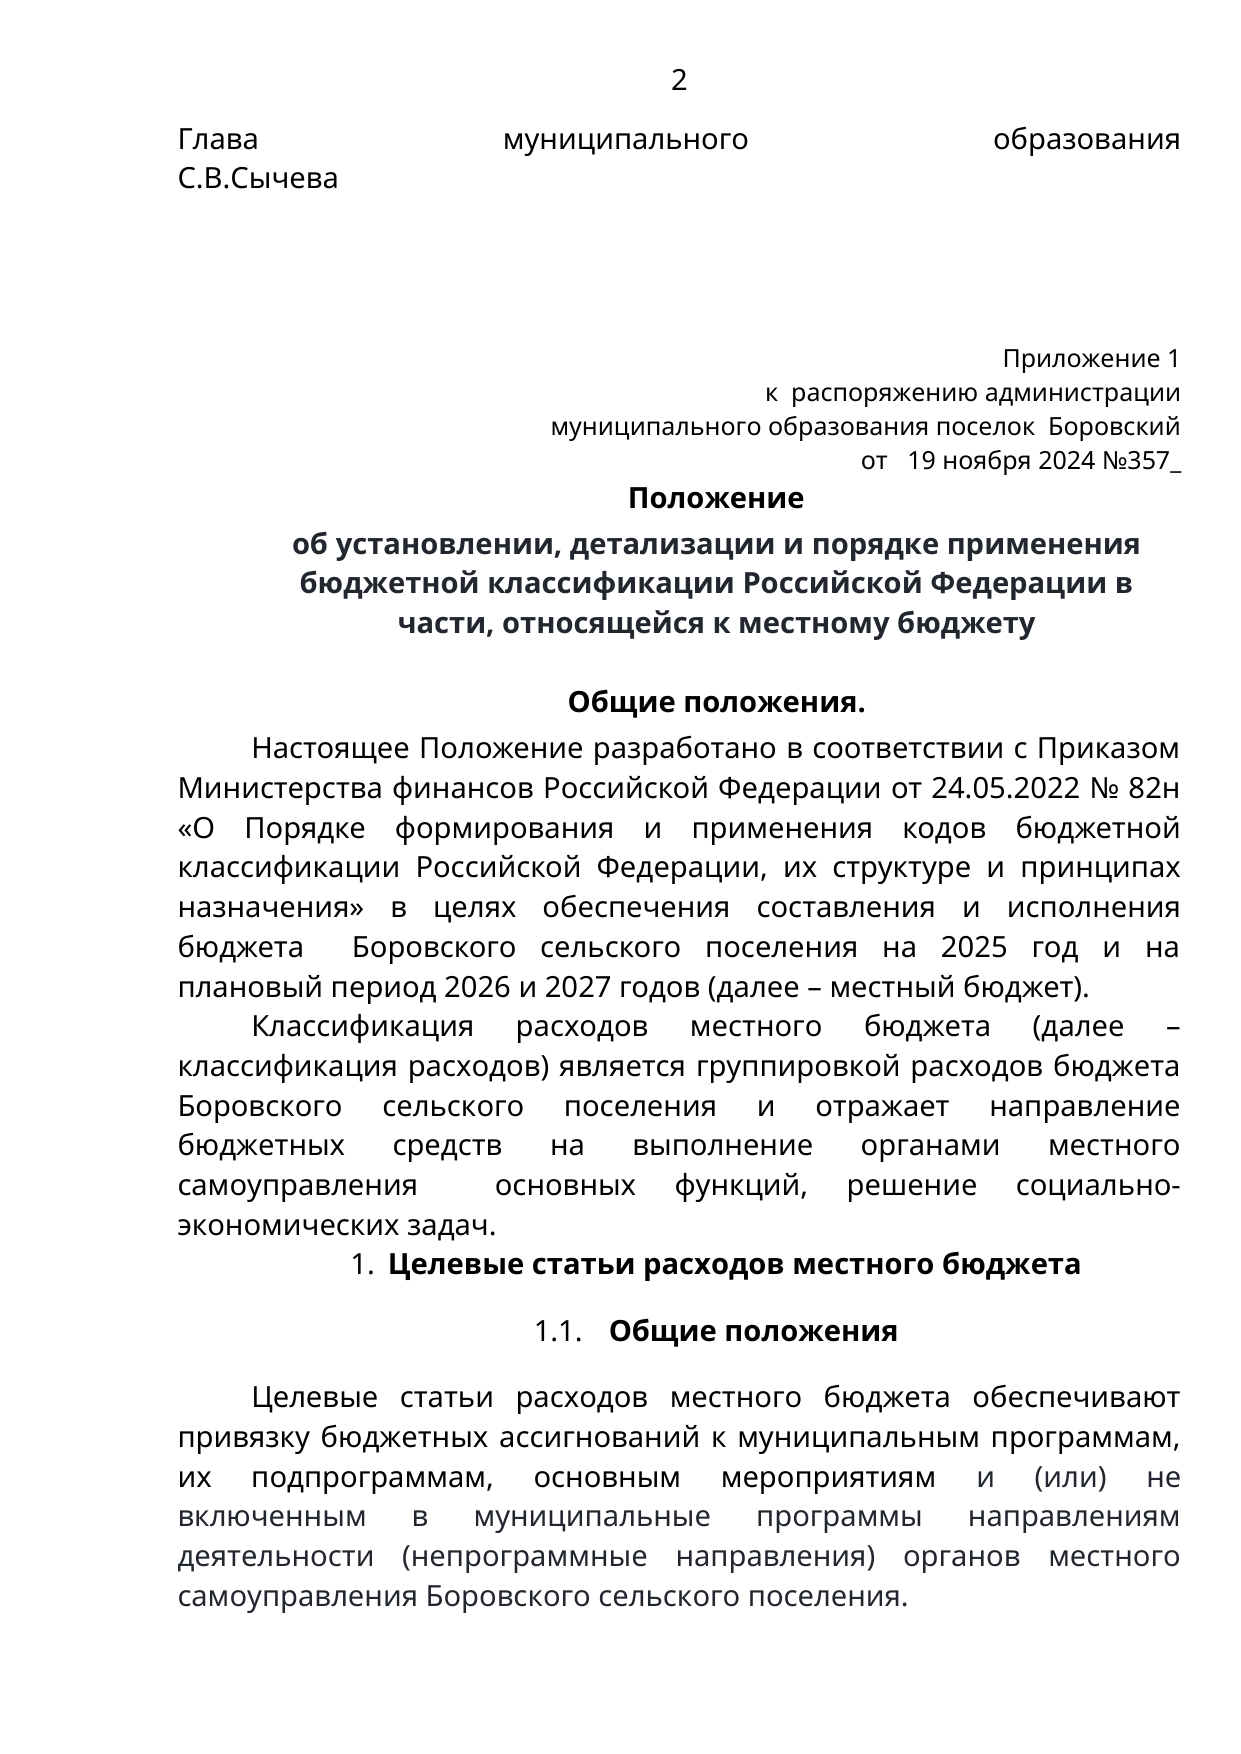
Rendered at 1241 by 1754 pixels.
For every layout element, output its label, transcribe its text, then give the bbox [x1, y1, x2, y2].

text к распоряжению администрации [177, 375, 1181, 409]
text Глава муниципального образования С.В.Сычева [177, 118, 1181, 197]
text Целевые статьи расходов местного бюджета обеспечивают привязку бюджетных ассигнований к муниципальным программам, их подпрограммам, основным мероприятиям и (или) не включенным в муниципальные программы направлениям деятельности (непрограммные направления) органов местного самоуправления Боровского сельского поселения. [177, 1377, 1181, 1615]
subtitle Положение [251, 477, 1181, 517]
text Приложение 1 [177, 341, 1181, 375]
list Общие положения. [252, 682, 1181, 721]
text Классификация расходов местного бюджета (далее – классификация расходов) является группировкой расходов бюджета Боровского сельского поселения и отражает направление бюджетных средств на выполнение органами местного самоуправления основных функций, решение социально-экономических задач. [177, 1006, 1181, 1244]
text муниципального образования поселок Боровский [177, 409, 1181, 443]
list Целевые статьи расходов местного бюджета [251, 1244, 1181, 1283]
list об установлении, детализации и порядке применения бюджетной классификации Российской Федерации в части, относящейся к местному бюджету [252, 523, 1181, 642]
text Настоящее Положение разработано в соответствии с Приказом Министерства финансов Российской Федерации от 24.05.2022 № 82н «О Порядке формирования и применения кодов бюджетной классификации Российской Федерации, их структуре и принципах назначения» в целях обеспечения составления и исполнения бюджета Боровского сельского поселения на 2025 год и на плановый период 2026 и 2027 годов (далее – местный бюджет). [177, 728, 1181, 1006]
text от 19 ноября 2024 №357_ [177, 443, 1181, 477]
list Общие положения [251, 1310, 1181, 1350]
